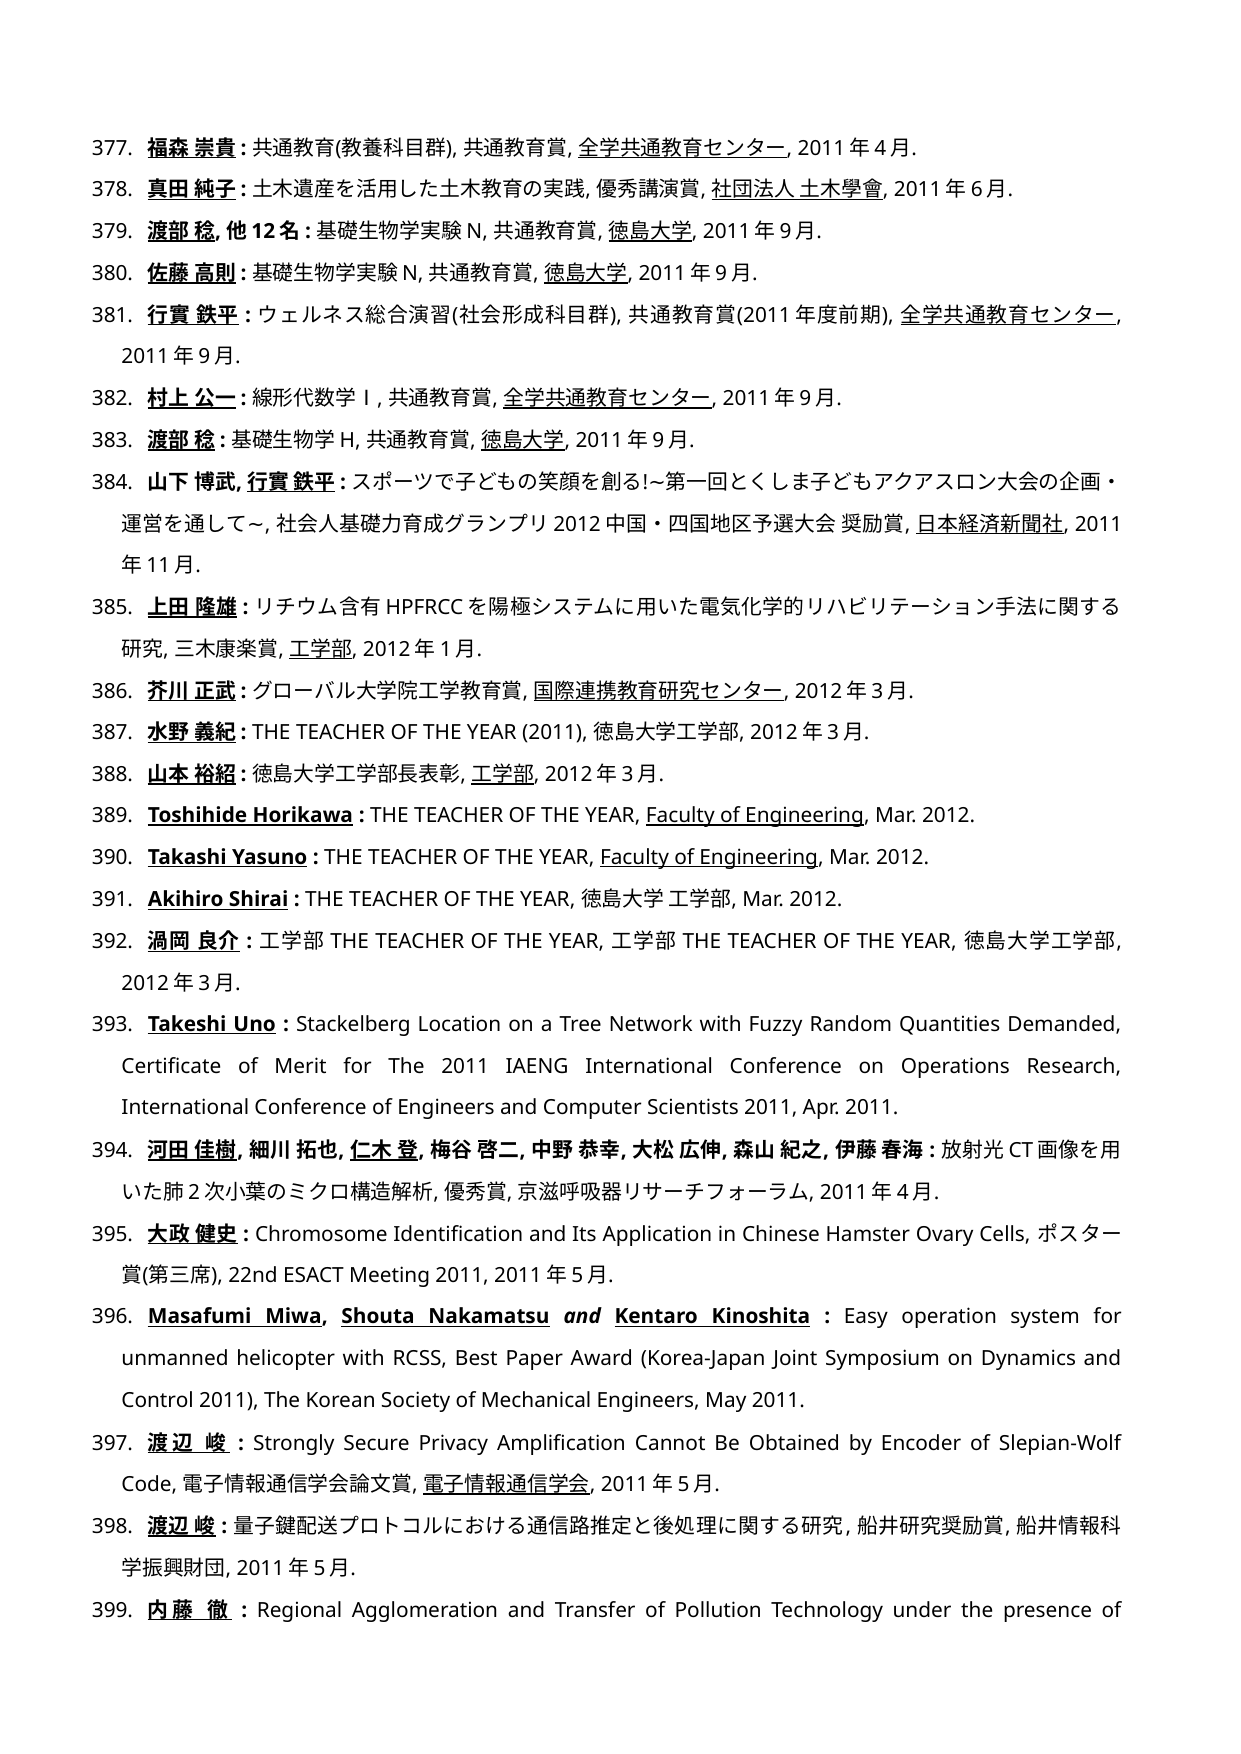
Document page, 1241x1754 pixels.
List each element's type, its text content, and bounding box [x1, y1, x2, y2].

list Masafumi Miwa, Shouta Nakamatsu and Kentaro Kinoshita : Easy operation system for unmanned helicopter with RCSS, Best Paper Award (Korea-Japan Joint Symposium on Dynamics and Control 2011), The Korean Society of Mechanical Engineers, May 2011. [92, 1295, 1122, 1420]
list 水野 義紀 : THE TEACHER OF THE YEAR (2011), 徳島大学工学部, 2012年3月. [92, 710, 1122, 752]
list 福森 崇貴 : 共通教育(教養科目群), 共通教育賞, 全学共通教育センター, 2011年4月. [92, 125, 1122, 167]
list 渡辺 峻 : Strongly Secure Privacy Amplification Cannot Be Obtained by Encoder of Slepian-Wolf Code, 電子情報通信学会論文賞, 電子情報通信学会, 2011年5月. [92, 1420, 1122, 1503]
list 真田 純子 : 土木遺産を活用した土木教育の実践, 優秀講演賞, 社団法人 土木學會, 2011年6月. [92, 167, 1122, 209]
list 村上 公一 : 線形代数学Ⅰ, 共通教育賞, 全学共通教育センター, 2011年9月. [92, 376, 1122, 417]
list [92, 1587, 1122, 1629]
list 河田 佳樹, 細川 拓也, 仁木 登, 梅谷 啓二, 中野 恭幸, 大松 広伸, 森山 紀之, 伊藤 春海 : 放射光CT画像を用いた肺2次小葉のミクロ構造解析, 優秀賞, 京滋呼吸器リサーチフォーラム, 2011年4月. [92, 1128, 1122, 1211]
list Toshihide Horikawa : THE TEACHER OF THE YEAR, Faculty of Engineering, Mar. 2012. [92, 793, 1122, 835]
list 渡部 稔 : 基礎生物学H, 共通教育賞, 徳島大学, 2011年9月. [92, 417, 1122, 459]
list 渡辺 峻 : 量子鍵配送プロトコルにおける通信路推定と後処理に関する研究, 船井研究奨励賞, 船井情報科学振興財団, 2011年5月. [92, 1503, 1122, 1587]
list 上田 隆雄 : リチウム含有HPFRCCを陽極システムに用いた電気化学的リハビリテーション手法に関する研究, 三木康楽賞, 工学部, 2012年1月. [92, 584, 1122, 668]
list Takashi Yasuno : THE TEACHER OF THE YEAR, Faculty of Engineering, Mar. 2012. [92, 835, 1122, 877]
list 大政 健史 : Chromosome Identification and Its Application in Chinese Hamster Ovary Cells, ポスター賞(第三席), 22nd ESACT Meeting 2011, 2011年5月. [92, 1211, 1122, 1295]
list Takeshi Uno : Stackelberg Location on a Tree Network with Fuzzy Random Quantities Demanded, Certificate of Merit for The 2011 IAENG International Conference on Operations Research, International Conference of Engineers and Computer Scientists 2011, Apr. 2011. [92, 1002, 1122, 1128]
list Akihiro Shirai : THE TEACHER OF THE YEAR, 徳島大学 工学部, Mar. 2012. [92, 877, 1122, 919]
list 渦岡 良介 : 工学部 THE TEACHER OF THE YEAR, 工学部 THE TEACHER OF THE YEAR, 徳島大学工学部, 2012年3月. [92, 919, 1122, 1002]
list 渡部 稔, 他12名 : 基礎生物学実験N, 共通教育賞, 徳島大学, 2011年9月. [92, 209, 1122, 250]
list 芥川 正武 : グローバル大学院工学教育賞, 国際連携教育研究センター, 2012年3月. [92, 668, 1122, 710]
list 山本 裕紹 : 徳島大学工学部長表彰, 工学部, 2012年3月. [92, 752, 1122, 793]
list 佐藤 高則 : 基礎生物学実験N, 共通教育賞, 徳島大学, 2011年9月. [92, 250, 1122, 292]
list 山下 博武, 行實 鉄平 : スポーツで子どもの笑顔を創る!∼第一回とくしま子どもアクアスロン大会の企画・運営を通して∼, 社会人基礎力育成グランプリ2012中国・四国地区予選大会 奨励賞, 日本経済新聞社, 2011年11月. [92, 459, 1122, 584]
list 行實 鉄平 : ウェルネス総合演習(社会形成科目群), 共通教育賞(2011年度前期), 全学共通教育センター, 2011年9月. [92, 292, 1122, 376]
